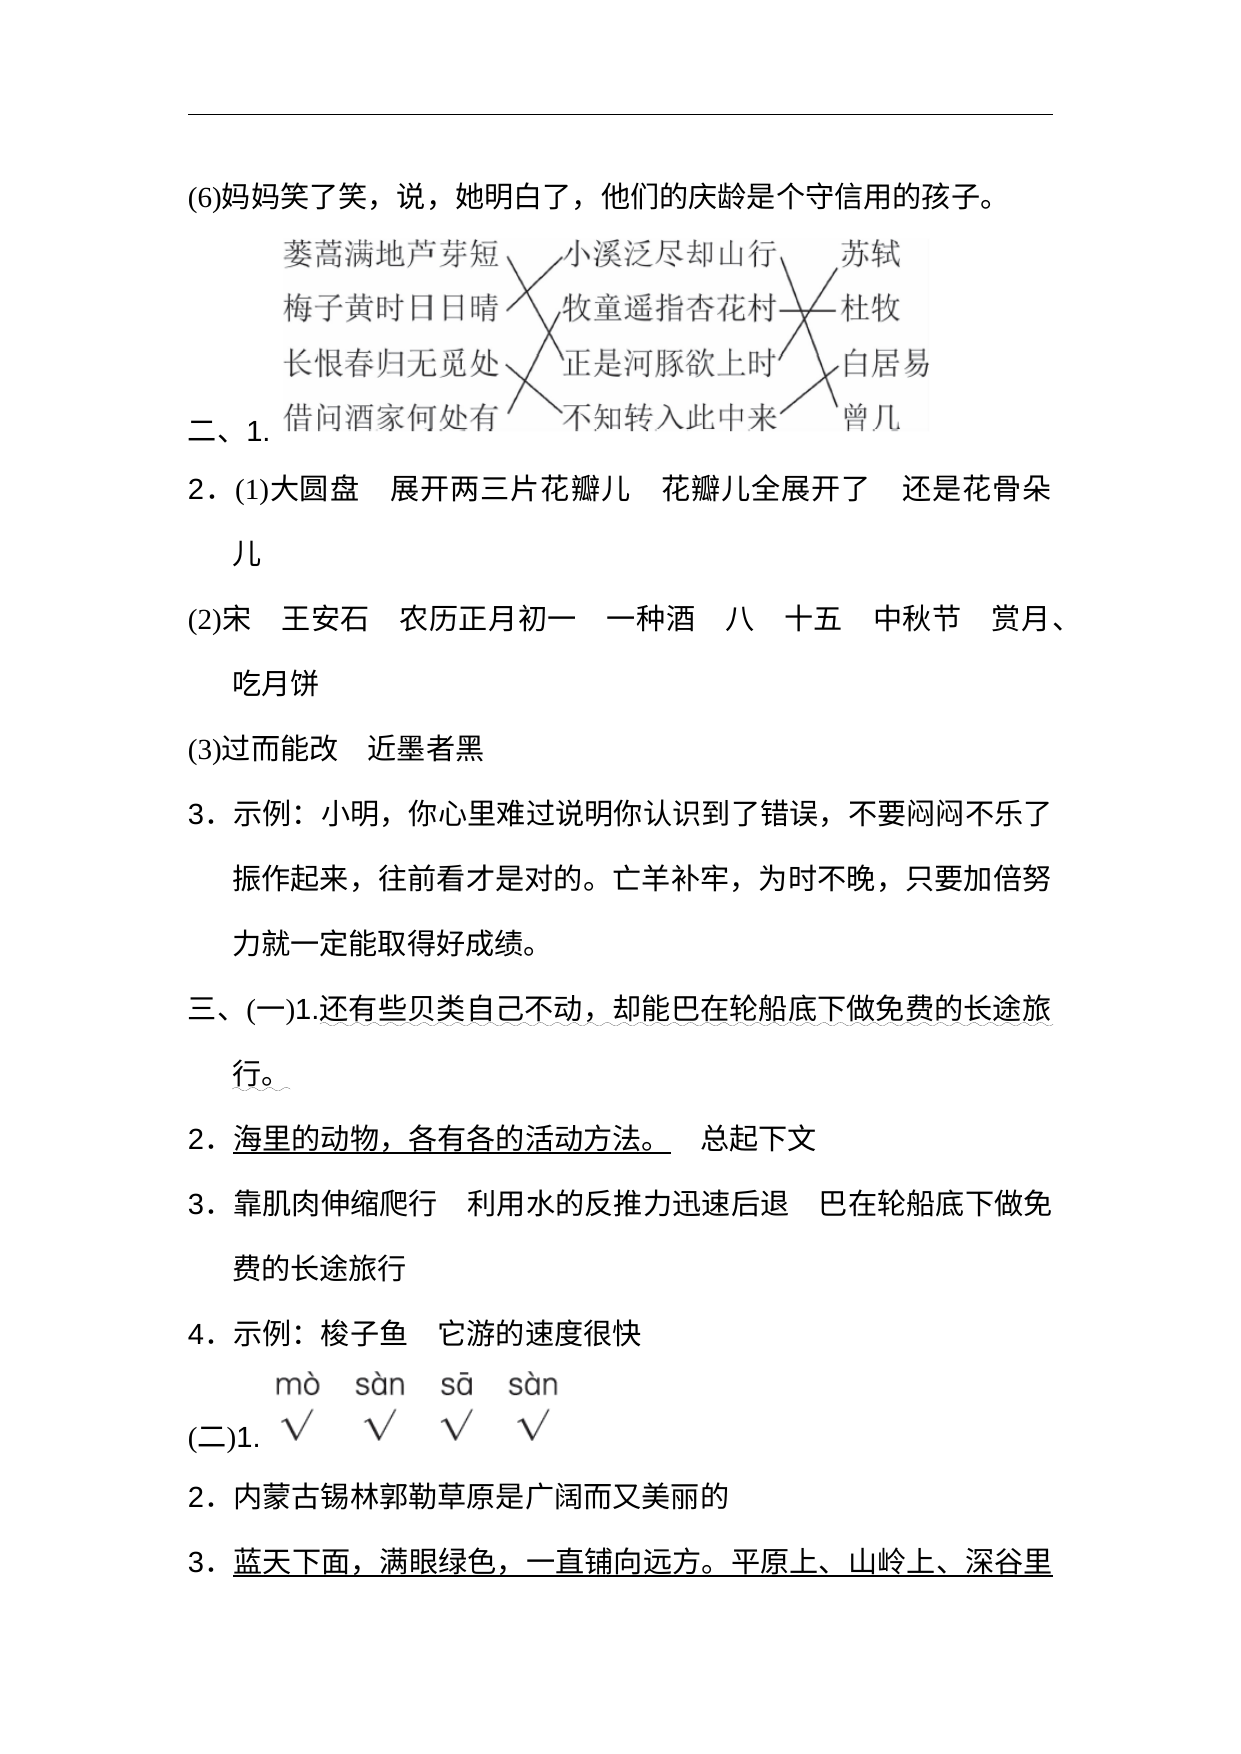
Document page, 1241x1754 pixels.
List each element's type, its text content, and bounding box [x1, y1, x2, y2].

text 4．示例：梭子鱼 它游的速度很快 [188, 1299, 1053, 1364]
text 3．靠肌肉伸缩爬行 利用水的反推力迅速后退 巴在轮船底下做免费的长途旅行 [188, 1169, 1053, 1299]
text 3．示例：小明，你心里难过说明你认识到了错误，不要闷闷不乐了，振作起来，往前看才是对的。亡羊补牢，为时不晚，只要加倍努力就一定能取得好成绩。 [188, 779, 1053, 974]
text (3)过而能改 近墨者黑 [188, 714, 1053, 779]
text 2．(1)大圆盘 展开两三片花瓣儿 花瓣儿全展开了 还是花骨朵儿 [188, 454, 1053, 584]
text (6)妈妈笑了笑，说，她明白了，他们的庆龄是个守信用的孩子。 [188, 162, 1053, 227]
text 2．内蒙古锡林郭勒草原是广阔而又美丽的 [188, 1462, 1053, 1527]
text 三、(一)1.还有些贝类自己不动，却能巴在轮船底下做免费的长途旅行。 [188, 974, 1053, 1104]
text 2．海里的动物，各有各的活动方法。 总起下文 [188, 1104, 1053, 1169]
text (2)宋 王安石 农历正月初一 一种酒 八 十五 中秋节 赏月、吃月饼 [188, 584, 1053, 714]
picture [266, 1364, 566, 1448]
picture [276, 227, 940, 441]
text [188, 1527, 1053, 1592]
